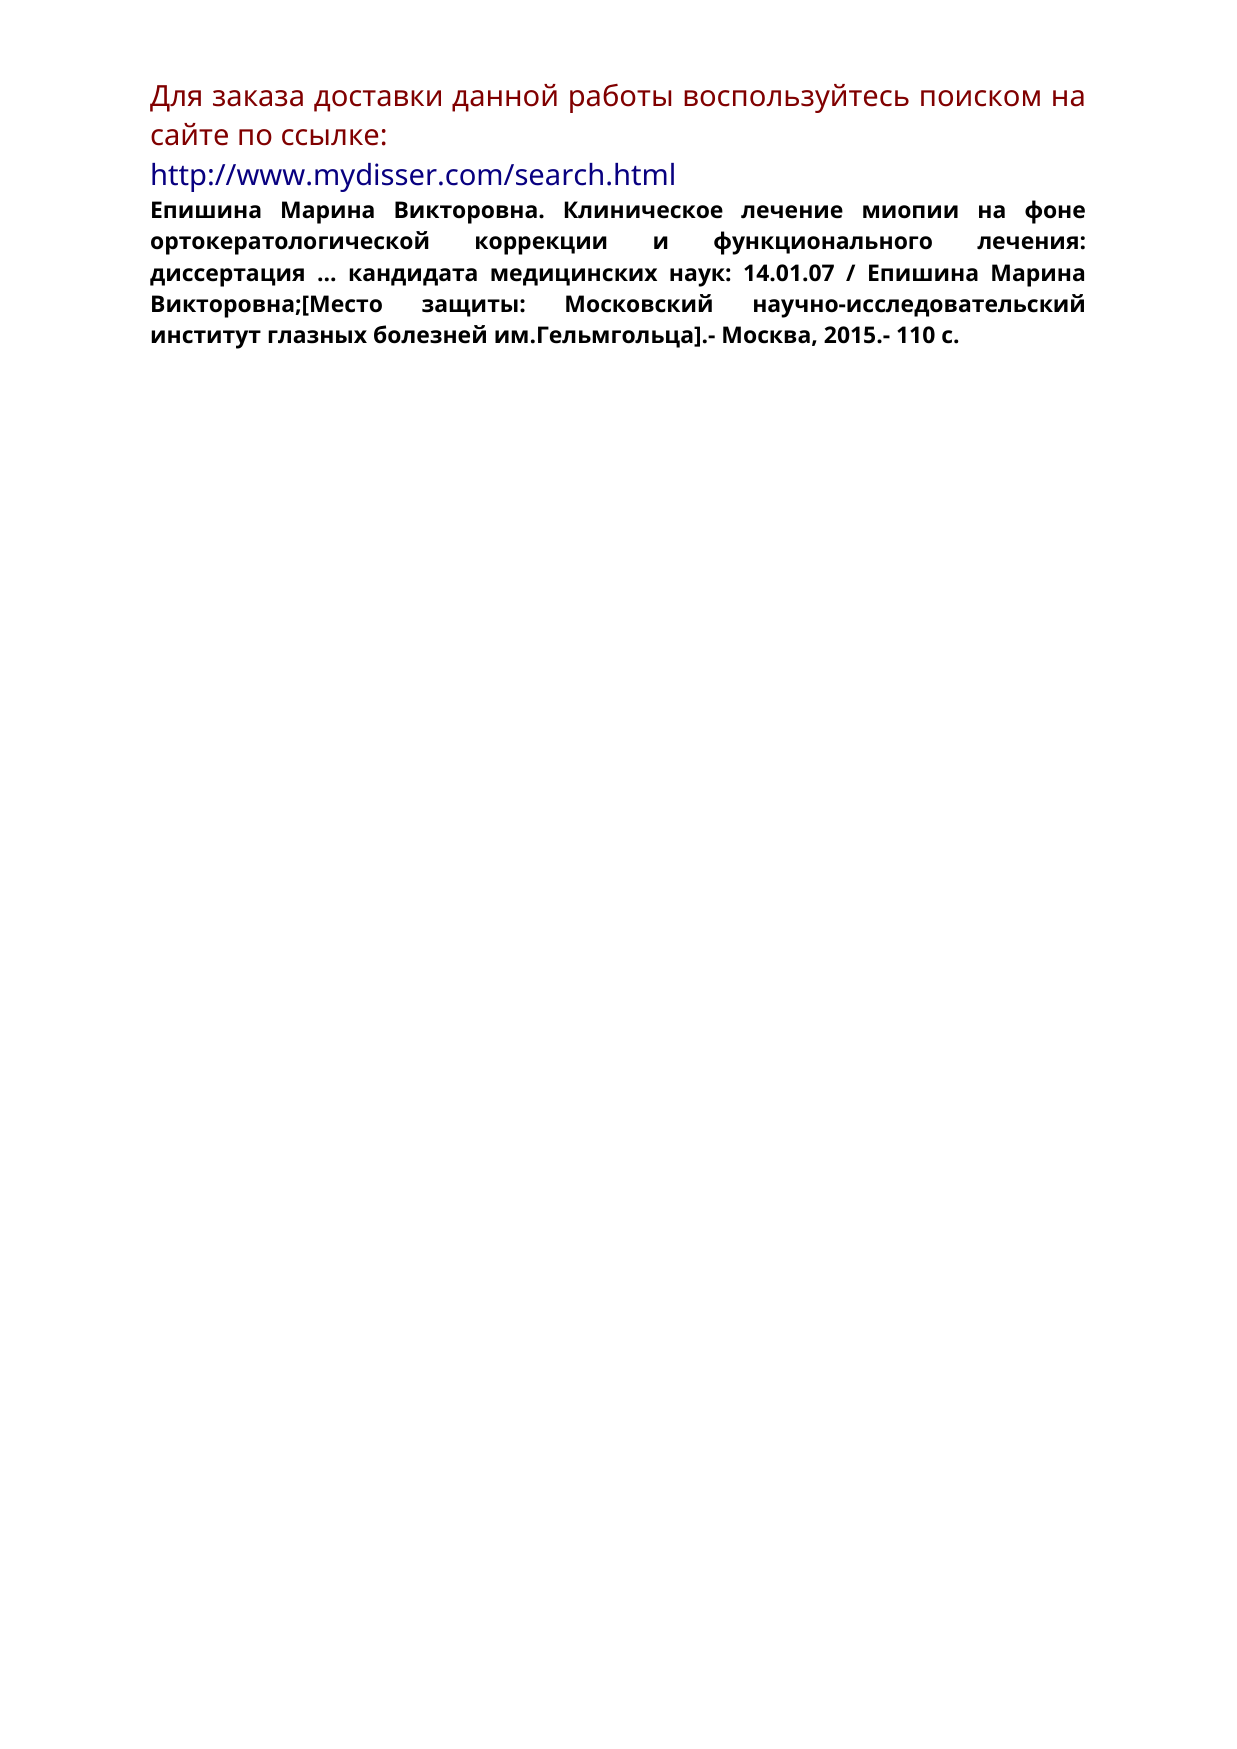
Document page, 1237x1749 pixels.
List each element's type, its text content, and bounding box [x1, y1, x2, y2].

text Епишина Марина Викторовна. Клиническое лечение миопии на фоне ортокератологической коррекции и функционального лечения: диссертация ... кандидата медицинских наук: 14.01.07 / Епишина Марина Викторовна;[Место защиты: Московский научно-исследовательский институт глазных болезней им.Гельмгольца].- Москва, 2015.- 110 с. [150, 194, 1086, 350]
